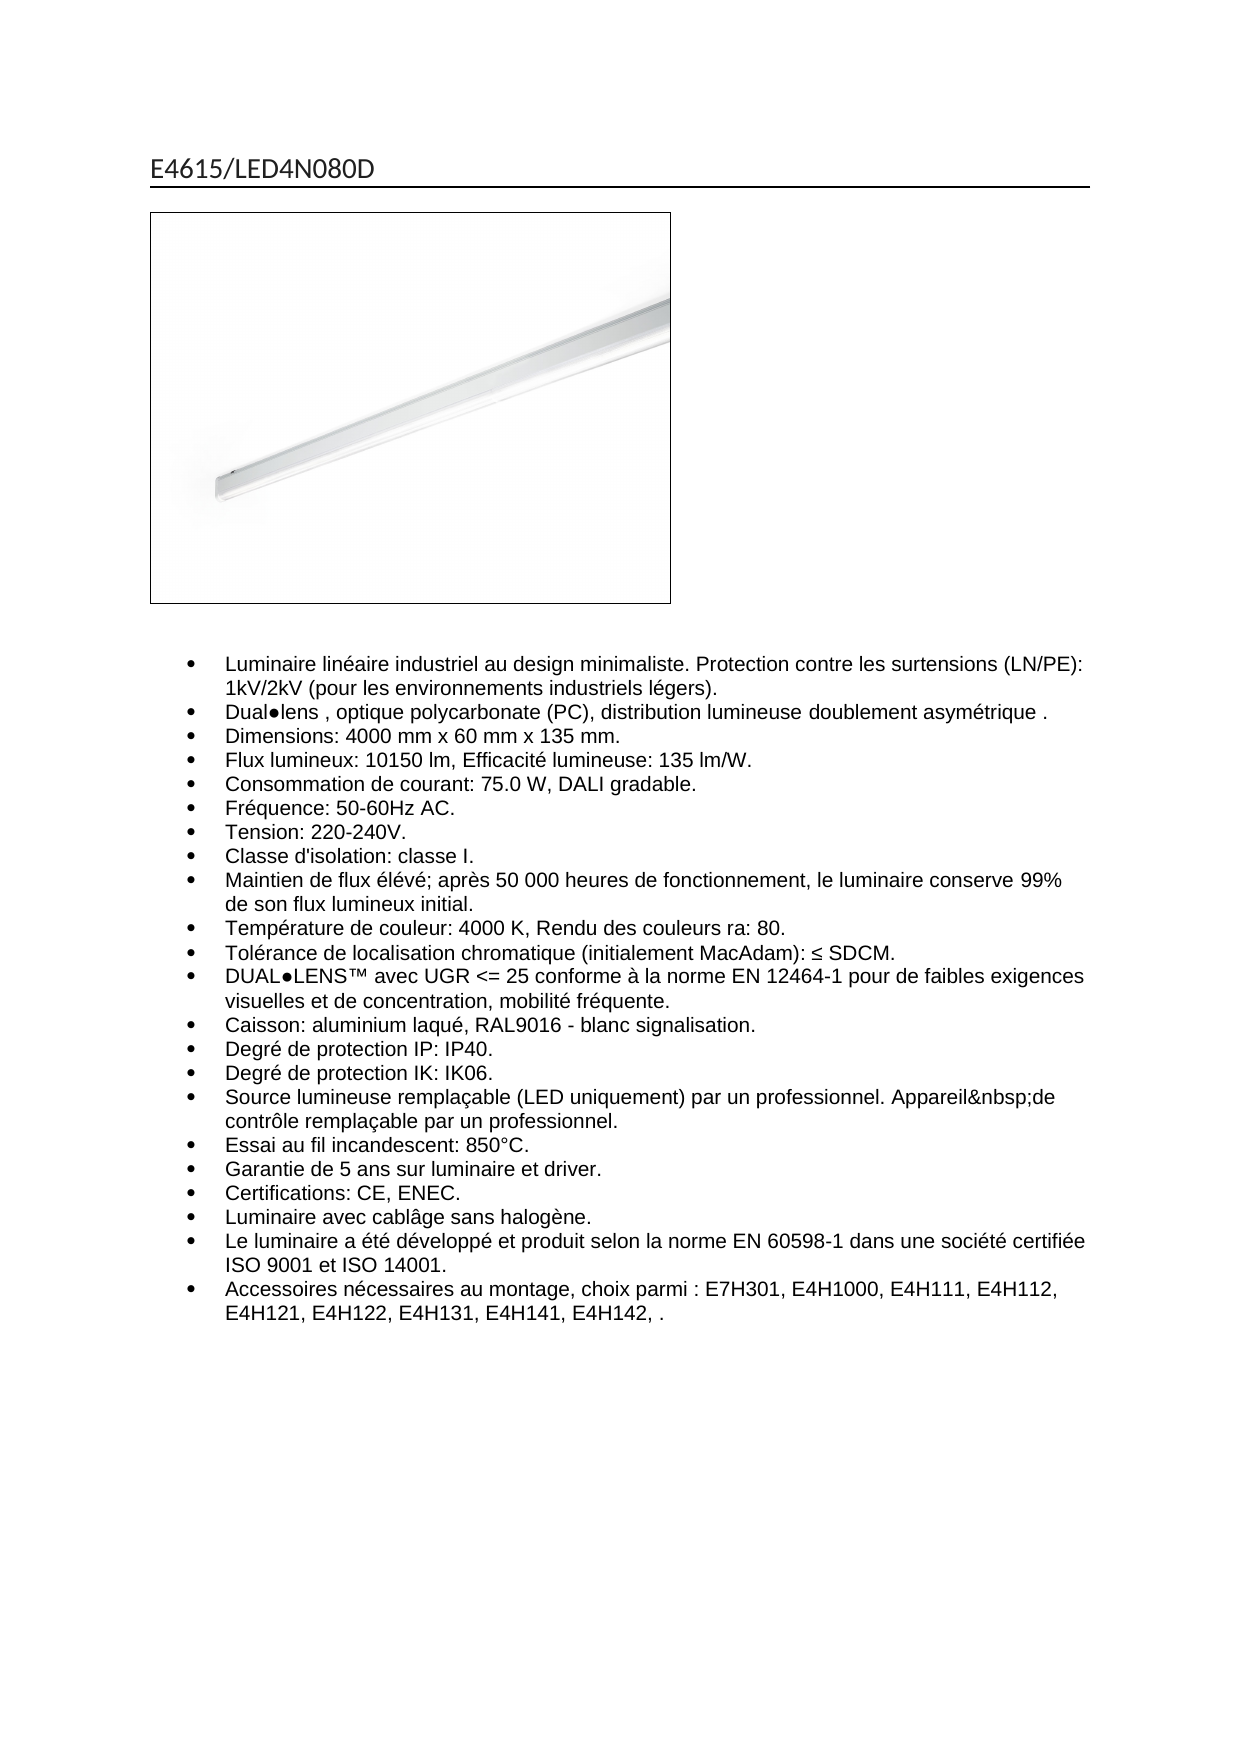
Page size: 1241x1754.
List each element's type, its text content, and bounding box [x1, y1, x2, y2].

list DUAL●LENS™ avec UGR <= 25 conforme à la norme EN 12464-1 pour de faibles exigences visuelles et de concentration, mobilité fréquente. [187, 964, 1090, 1012]
list Fréquence: 50-60Hz AC. [187, 796, 1090, 820]
list Degré de protection IP: IP40. [187, 1036, 1090, 1061]
list Caisson: aluminium laqué, RAL9016 - blanc signalisation. [187, 1012, 1090, 1036]
list Classe d'isolation: classe I. [187, 844, 1090, 868]
list Degré de protection IK: IK06. [187, 1061, 1090, 1084]
list Dimensions: 4000 mm x 60 mm x 135 mm. [187, 724, 1090, 748]
list Flux lumineux: 10150 lm, Efficacité lumineuse: 135 lm/W. [187, 748, 1090, 772]
list Consommation de courant: 75.0 W, DALI gradable. [187, 772, 1090, 796]
list Maintien de flux élévé; après 50 000 heures de fonctionnement, le luminaire conserve 99% de son flux lumineux initial. [187, 868, 1090, 916]
picture [151, 213, 670, 603]
list Luminaire avec cablâge sans halogène. [187, 1205, 1090, 1229]
list Certifications: CE, ENEC. [187, 1181, 1090, 1205]
list Essai au fil incandescent: 850°C. [187, 1133, 1090, 1157]
list Source lumineuse remplaçable (LED uniquement) par un professionnel. Appareil&nbsp;de contrôle remplaçable par un professionnel. [187, 1084, 1090, 1133]
list Le luminaire a été développé et produit selon la norme EN 60598-1 dans une société certifiée ISO 9001 et ISO 14001. [187, 1229, 1090, 1277]
list Accessoires nécessaires au montage, choix parmi : E7H301, E4H1000, E4H111, E4H112, E4H121, E4H122, E4H131, E4H141, E4H142, . [187, 1277, 1090, 1325]
list Température de couleur: 4000 K, Rendu des couleurs ra: 80. [187, 916, 1090, 940]
list Dual●lens , optique polycarbonate (PC), distribution lumineuse doublement asymétrique . [187, 700, 1090, 724]
list Tension: 220-240V. [187, 820, 1090, 844]
text E4615/LED4N080D [150, 150, 1090, 186]
list Tolérance de localisation chromatique (initialement MacAdam): ≤ SDCM. [187, 940, 1090, 964]
list Luminaire linéaire industriel au design minimaliste. Protection contre les surtensions (LN/PE): 1kV/2kV (pour les environnements industriels légers). [187, 652, 1090, 700]
list Garantie de 5 ans sur luminaire et driver. [187, 1157, 1090, 1181]
